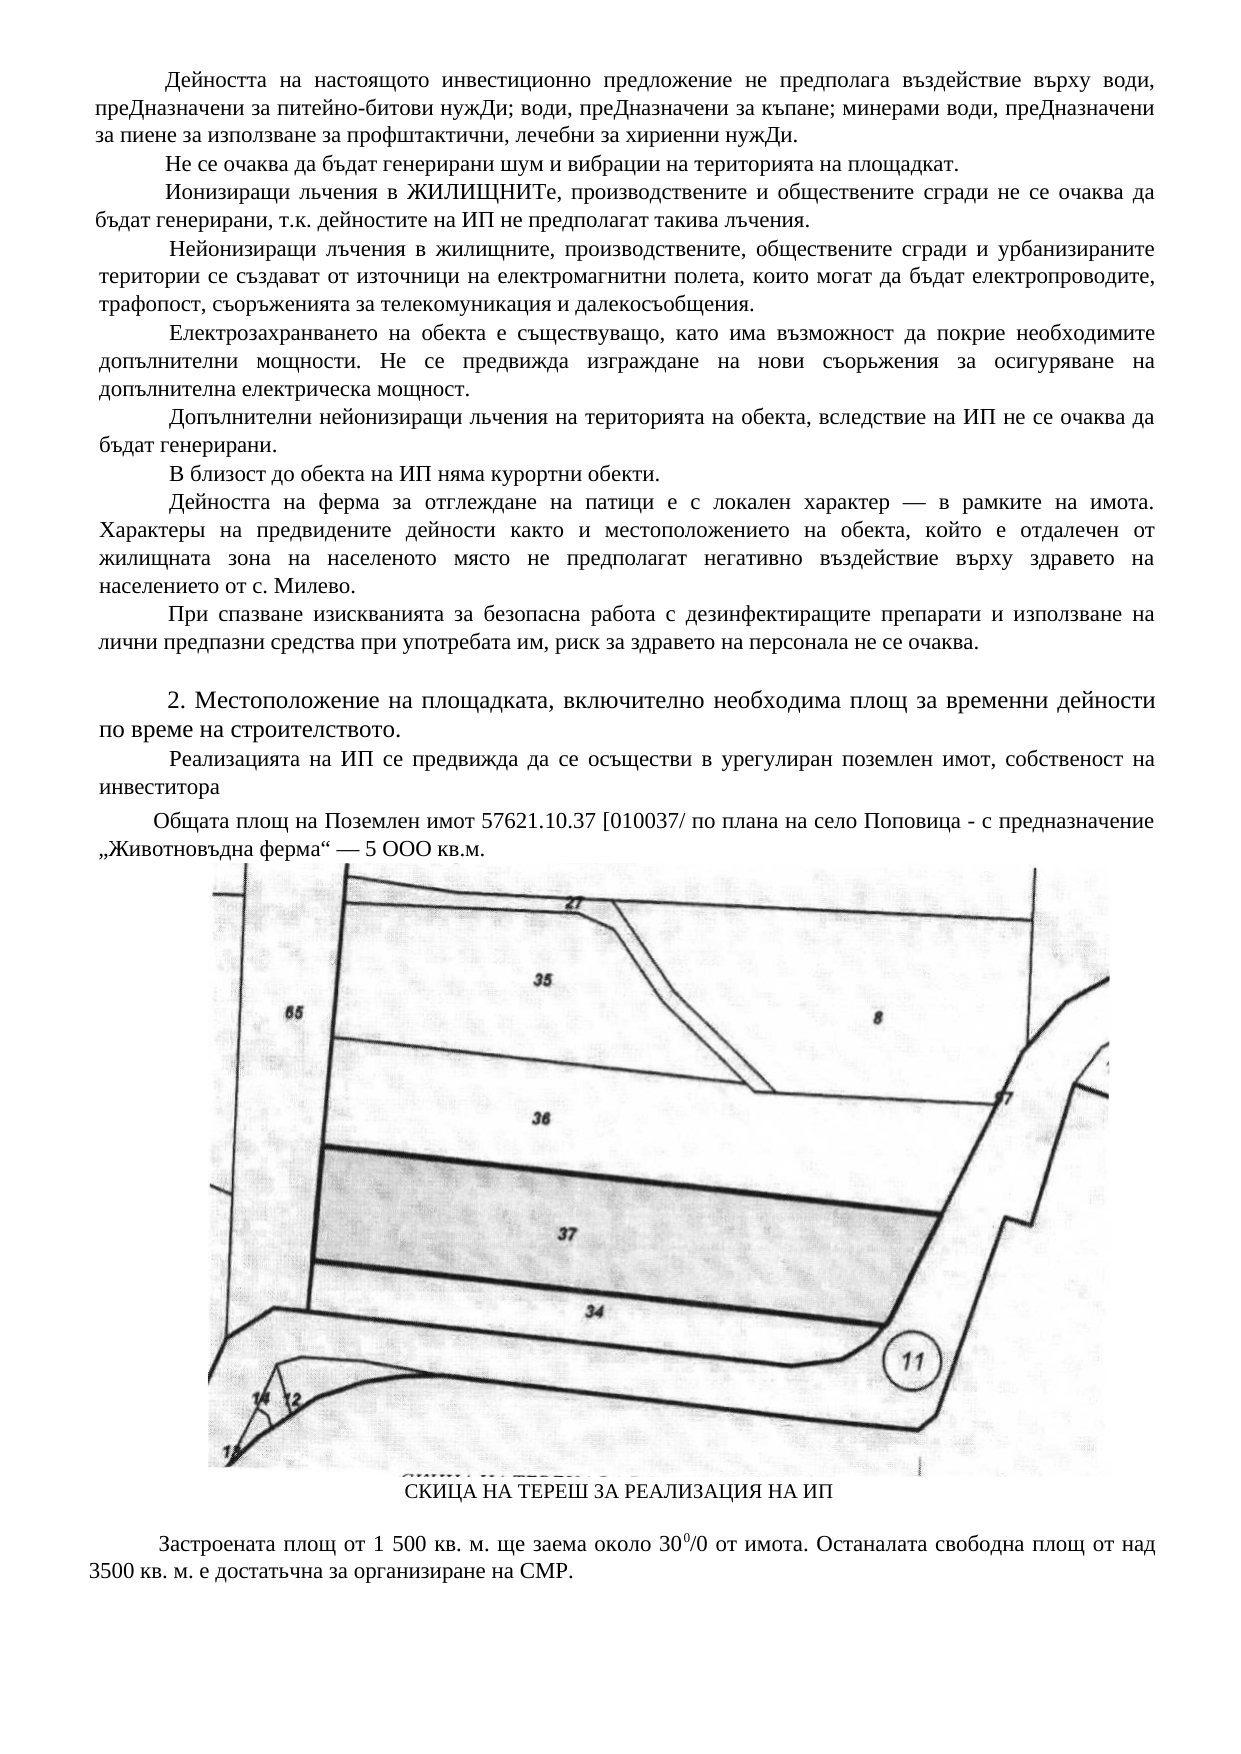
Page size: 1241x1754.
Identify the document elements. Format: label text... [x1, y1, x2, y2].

text 2. Местоположение на площадката, включително необходима площ за временни дейности по време на строителството. [99, 685, 1157, 743]
text Дейността на настоящото инвестиционно предложение не предполага въздействие върху води, преДназначени за питейно-битови нужДи; води, преДназначени за къпане; минерами води, преДназначени за пиене за използване за профштактични, лечебни за хириенни нужДи. [95, 66, 1157, 148]
text Общата площ на Поземлен имот 57621.10.37 [010037/ по плана на село Поповица - с предназначение „Животновъдна ферма“ — 5 ООО кв.м. [98, 807, 1157, 861]
text Ионизиращи льчения в ЖИЛИЩНИТе, производствените и обществените сгради не се очаква да бъдат генерирани, т.к. дейностите на ИП не предполагат такива лъчения. [95, 178, 1157, 233]
picture [207, 863, 1110, 1477]
text Застроената площ от 1 500 кв. м. ще заема около 300/0 от имота. Останалата свободна площ от над 3500 кв. м. е достатьчна за организиране на СМР. [88, 1529, 1157, 1584]
text Дейностга на ферма за отглеждане на патици е с локален характер — в рамките на имота. Характеры на предвидените дейности както и местоположението на обекта, който е отдалечен от жилищната зона на населеното място не предполагат негативно въздействие върху здравето на населението от с. Милево. [99, 488, 1157, 598]
text СКИЦА НА ТЕРЕШ ЗА РЕАЛИЗАЦИЯ НА ИП [87, 1479, 1150, 1503]
text Реализацията на ИП се предвижда да се осъществи в урегулиран поземлен имот, собственост на инвеститора [99, 745, 1157, 800]
text В близост до обекта на ИП няма курортни обекти. [169, 459, 1157, 486]
text Не се очаква да бъдат генерирани шум и вибрации на територията на площадкат. [165, 150, 1157, 176]
text Допълнителни нейонизиращи льчения на територията на обекта, вследствие на ИП не се очаква да бъдат генерирани. [99, 403, 1157, 457]
text Електрозахранването на обекта е съществуващо, като има възможност да покрие необходимите допълнителни мощности. Не се предвижда изграждане на нови съорьжения за осигуряване на допълнителна електрическа мощност. [99, 319, 1157, 401]
text При спазване изискванията за безопасна работа с дезинфектиращите препарати и използване на лични предпазни средства при употребата им, риск за здравето на персонала не се очаква. [98, 600, 1157, 654]
text Нейонизиращи лъчения в жилищните, производствените, обществените сгради и урбанизираните територии се създават от източници на електромагнитни полета, които могат да бъдат електропроводите, трафопост, съоръженията за телекомуникация и далекосъобщения. [99, 235, 1157, 317]
